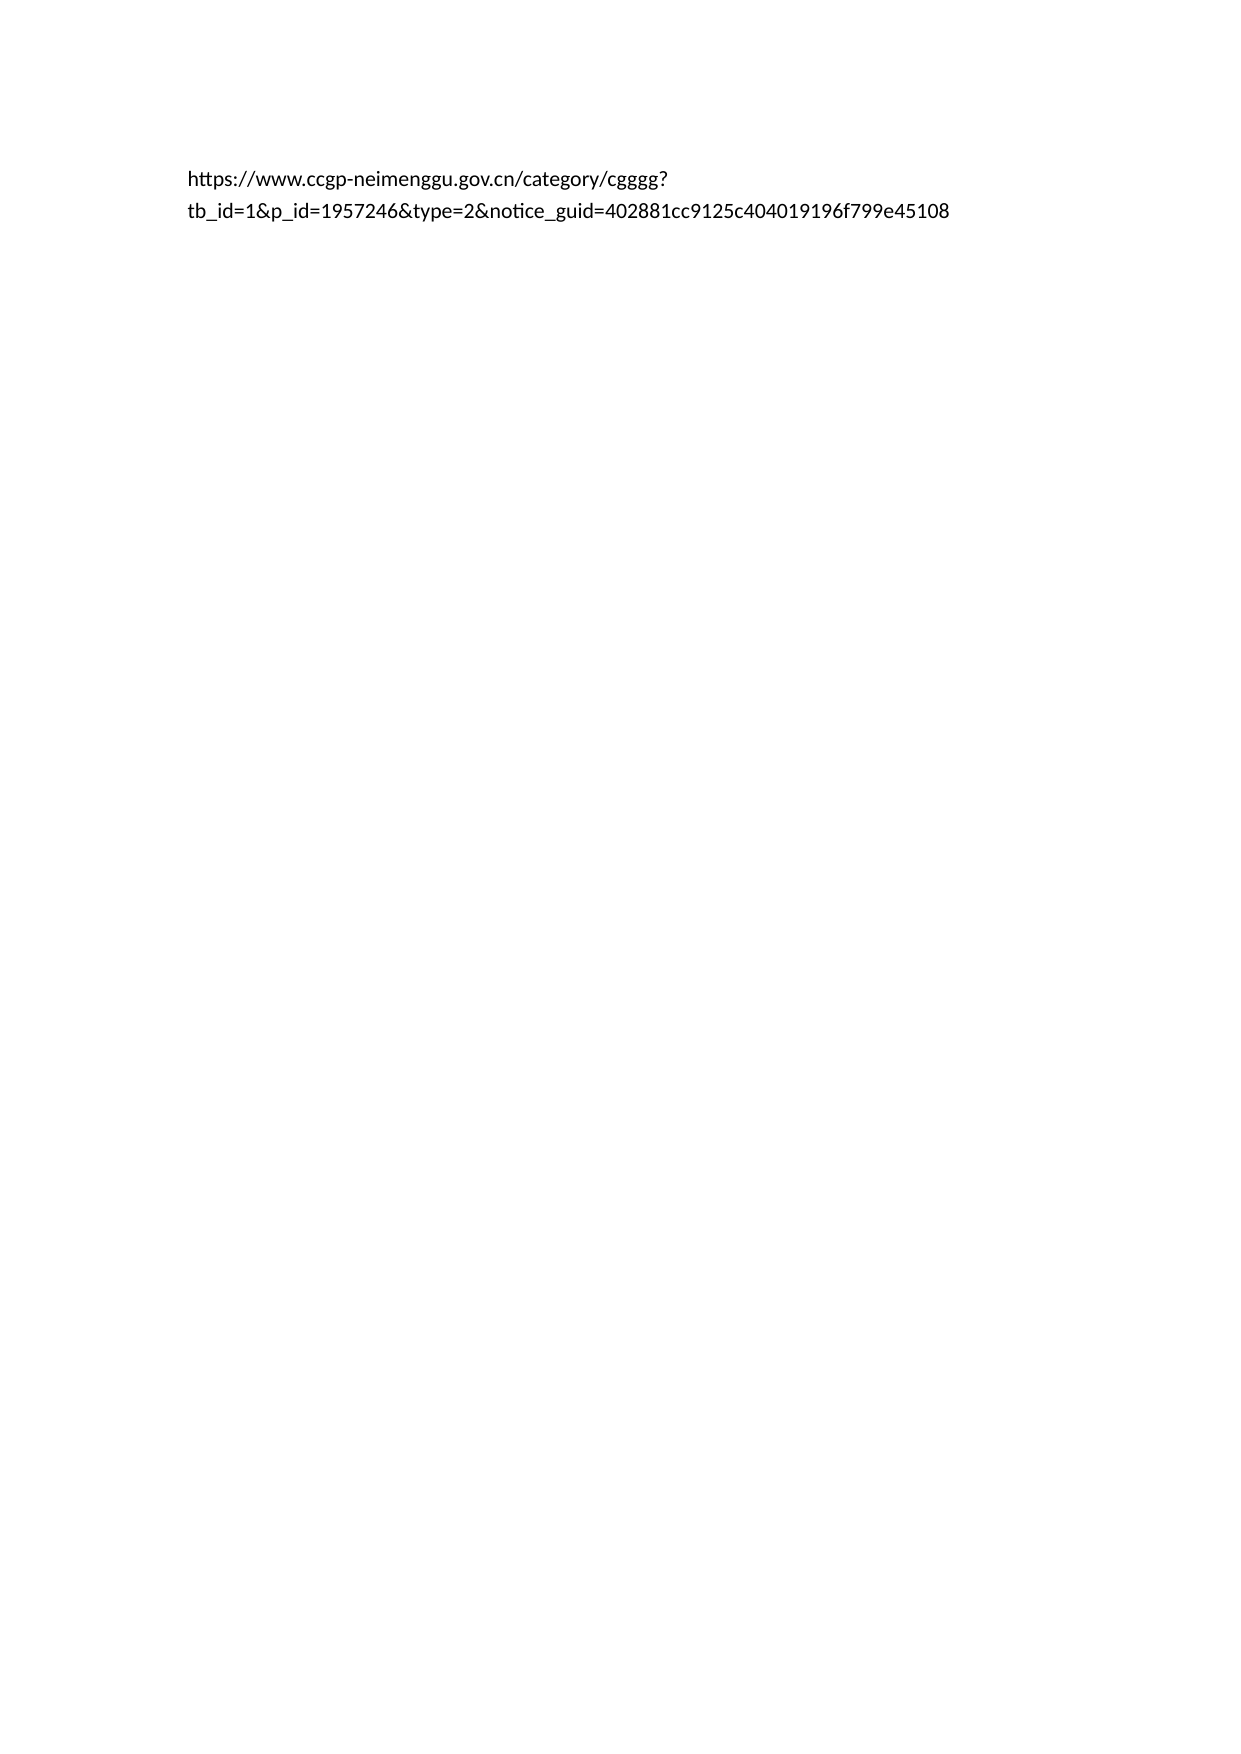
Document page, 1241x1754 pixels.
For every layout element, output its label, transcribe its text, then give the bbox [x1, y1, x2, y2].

text https://www.ccgp-neimenggu.gov.cn/category/cgggg?tb_id=1&p_id=1957246&type=2&notice_guid=402881cc9125c404019196f799e45108 [187, 162, 1053, 227]
